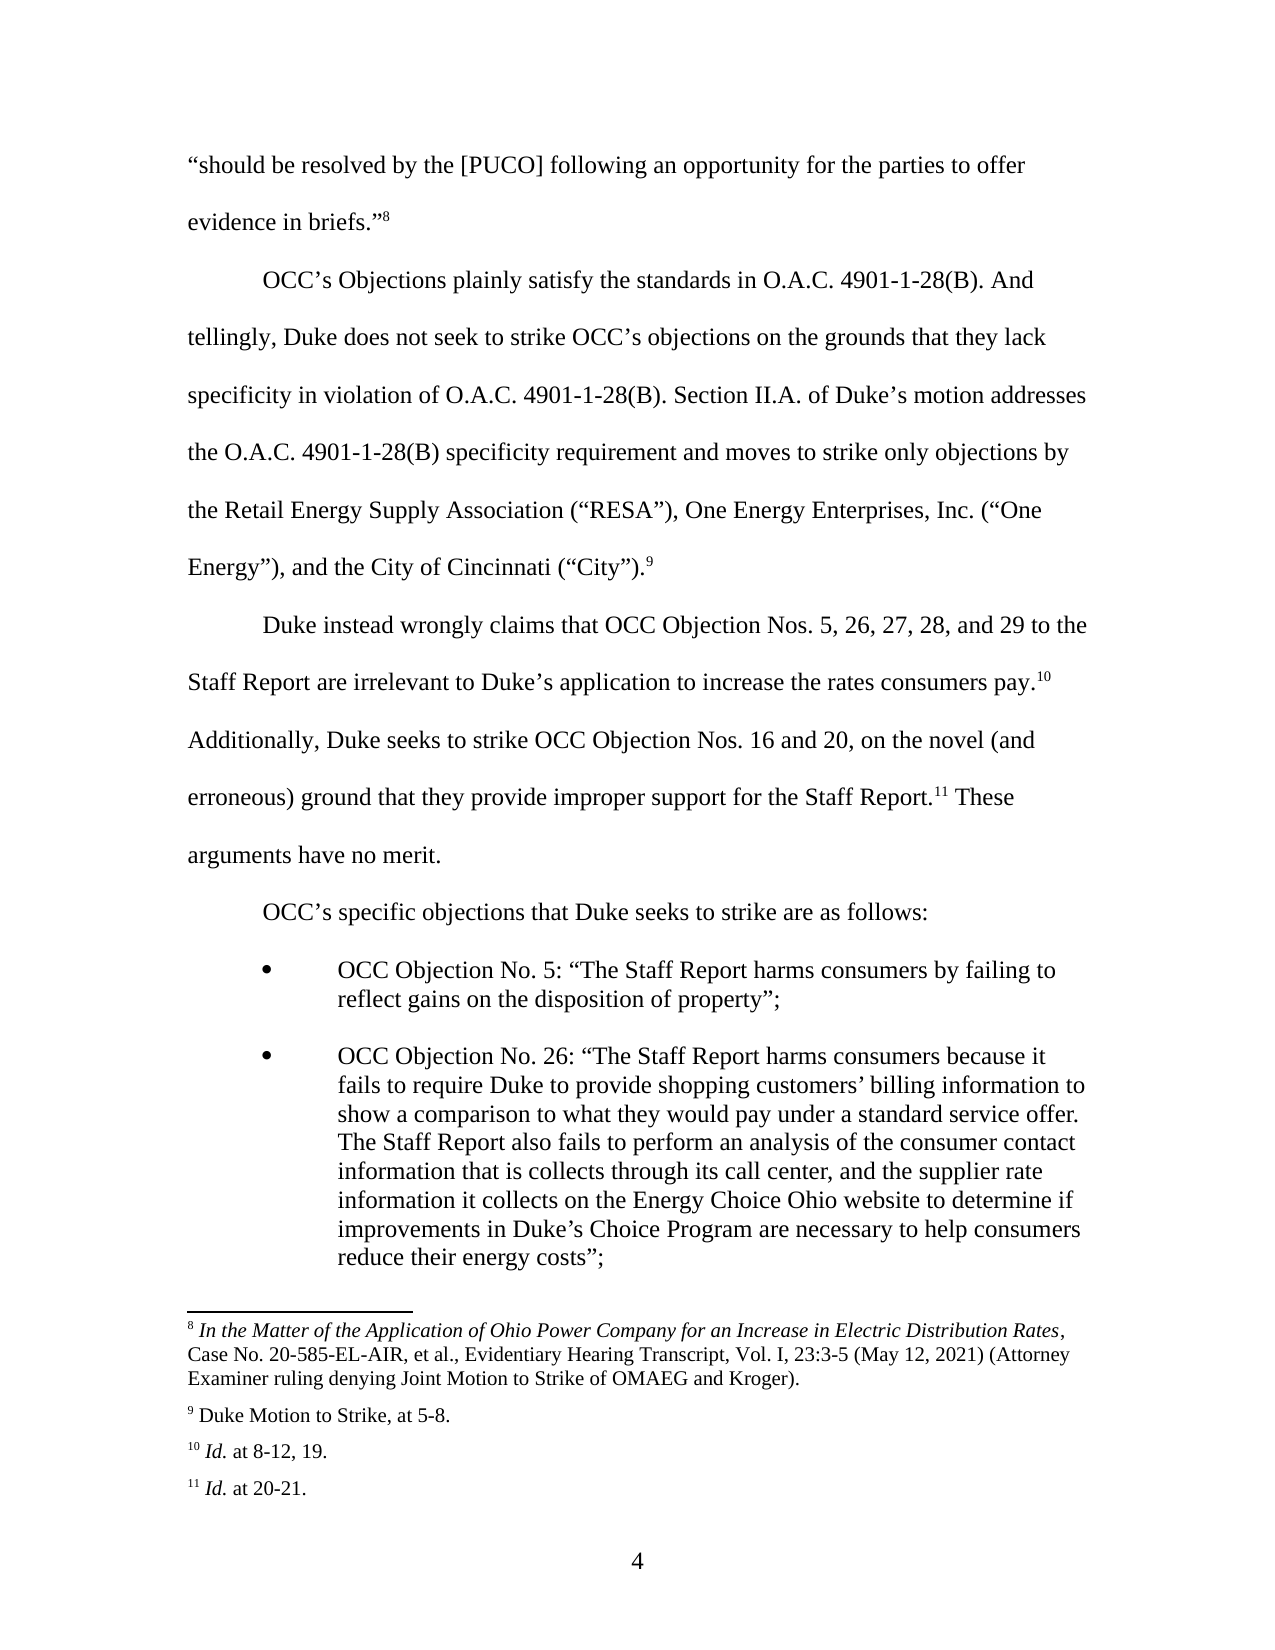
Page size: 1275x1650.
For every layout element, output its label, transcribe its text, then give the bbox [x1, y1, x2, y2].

text OCC’s Objections plainly satisfy the standards in O.A.C. 4901-1-28(B). And tellingly, Duke does not seek to strike OCC’s objections on the grounds that they lack specificity in violation of O.A.C. 4901-1-28(B). Section II.A. of Duke’s motion addresses the O.A.C. 4901-1-28(B) specificity requirement and moves to strike only objections by the Retail Energy Supply Association (“RESA”), One Energy Enterprises, Inc. (“One Energy”), and the City of Cincinnati (“City”). [187, 265, 1087, 581]
text Duke instead wrongly claims that OCC Objection Nos. 5, 26, 27, 28, and 29 to the Staff Report are irrelevant to Duke’s application to increase the rates consumers pay. Additionally, Duke seeks to strike OCC Objection Nos. 16 and 20, on the novel (and erroneous) ground that they provide improper support for the Staff Report. These arguments have no merit. [187, 610, 1087, 869]
text OCC’s specific objections that Duke seeks to strike are as follows: [187, 897, 1087, 926]
list OCC Objection No. 5: “The Staff Report harms consumers by failing to reflect gains on the disposition of property”; [262, 955, 1087, 1012]
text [187, 150, 1087, 236]
list OCC Objection No. 26: “The Staff Report harms consumers because it fails to require Duke to provide shopping customers’ billing information to show a comparison to what they would pay under a standard service offer. The Staff Report also fails to perform an analysis of the consumer contact information that is collects through its call center, and the supplier rate information it collects on the Energy Choice Ohio website to determine if improvements in Duke’s Choice Program are necessary to help consumers reduce their energy costs”; [262, 1041, 1087, 1271]
